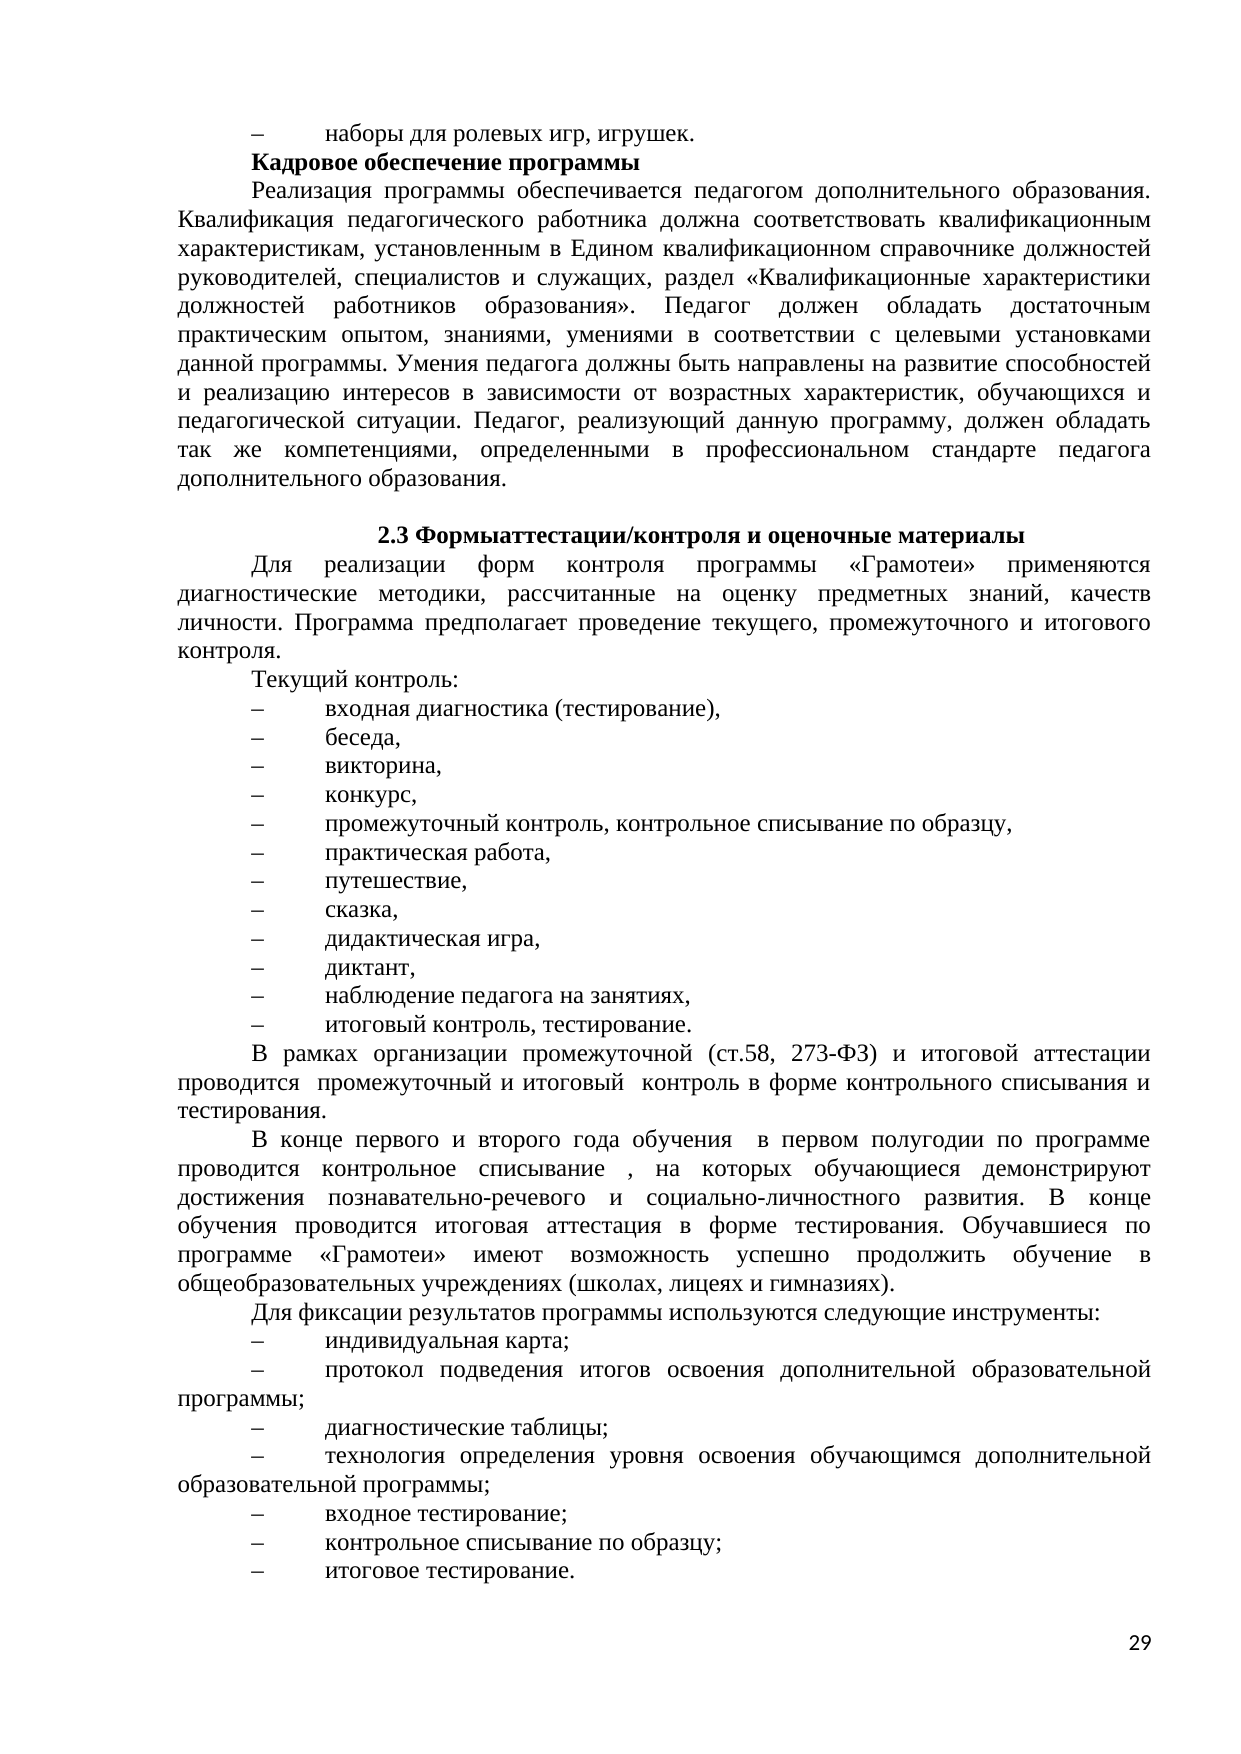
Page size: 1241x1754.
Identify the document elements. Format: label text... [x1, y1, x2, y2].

list итоговый контроль, тестирование. [177, 1009, 1152, 1038]
list технология определения уровня освоения обучающимся дополнительной образовательной программы; [177, 1441, 1152, 1498]
list входное тестирование; [177, 1498, 1152, 1527]
list наблюдение педагога на занятиях, [177, 981, 1152, 1009]
list индивидуальная карта; [177, 1326, 1152, 1354]
list итоговое тестирование. [177, 1556, 1152, 1584]
list путешествие, [177, 866, 1152, 894]
list Формыаттестации/контроля и оценочные материалы [251, 521, 1152, 549]
list диагностические таблицы; [177, 1412, 1152, 1441]
list промежуточный контроль, контрольное списывание по образцу, [177, 808, 1152, 837]
text Для фиксации результатов программы используются следующие инструменты: [177, 1297, 1152, 1326]
text Реализация программы обеспечивается педагогом дополнительного образования. Квалификация педагогического работника должна соответствовать квалификационным характеристикам, установленным в Едином квалификационном справочнике должностей руководителей, специалистов и служащих, раздел «Квалификационные характеристики должностей работников образования». Педагог должен обладать достаточным практическим опытом, знаниями, умениями в соответствии с целевыми установками данной программы. Умения педагога должны быть направлены на развитие способностей и реализацию интересов в зависимости от возрастных характеристик, обучающихся и педагогической ситуации. Педагог, реализующий данную программу, должен обладать так же компетенциями, определенными в профессиональном стандарте педагога дополнительного образования. [177, 176, 1152, 492]
list беседа, [177, 722, 1152, 751]
text Кадровое обеспечение программы [177, 147, 1152, 176]
list конкурс, [177, 779, 1152, 808]
list протокол подведения итогов освоения дополнительной образовательной программы; [177, 1354, 1152, 1412]
list практическая работа, [177, 837, 1152, 866]
list входная диагностика (тестирование), [177, 693, 1152, 722]
list наборы для ролевых игр, игрушек. [177, 118, 1152, 147]
text В конце первого и второго года обучения в первом полугодии по программе проводится контрольное списывание , на которых обучающиеся демонстрируют достижения познавательно-речевого и социально-личностного развития. В конце обучения проводится итоговая аттестация в форме тестирования. Обучавшиеся по программе «Грамотеи» имеют возможность успешно продолжить обучение в общеобразовательных учреждениях (школах, лицеях и гимназиях). [177, 1124, 1152, 1297]
text Текущий контроль: [177, 664, 1152, 693]
list контрольное списывание по образцу; [177, 1527, 1152, 1556]
list викторина, [177, 751, 1152, 779]
list диктант, [177, 952, 1152, 981]
text Для реализации форм контроля программы «Грамотеи» применяются диагностические методики, рассчитанные на оценку предметных знаний, качеств личности. Программа предполагает проведение текущего, промежуточного и итогового контроля. [177, 549, 1152, 664]
text В рамках организации промежуточной (ст.58, 273-ФЗ) и итоговой аттестации проводится промежуточный и итоговый контроль в форме контрольного списывания и тестирования. [177, 1038, 1152, 1124]
list сказка, [177, 894, 1152, 923]
list дидактическая игра, [177, 923, 1152, 952]
